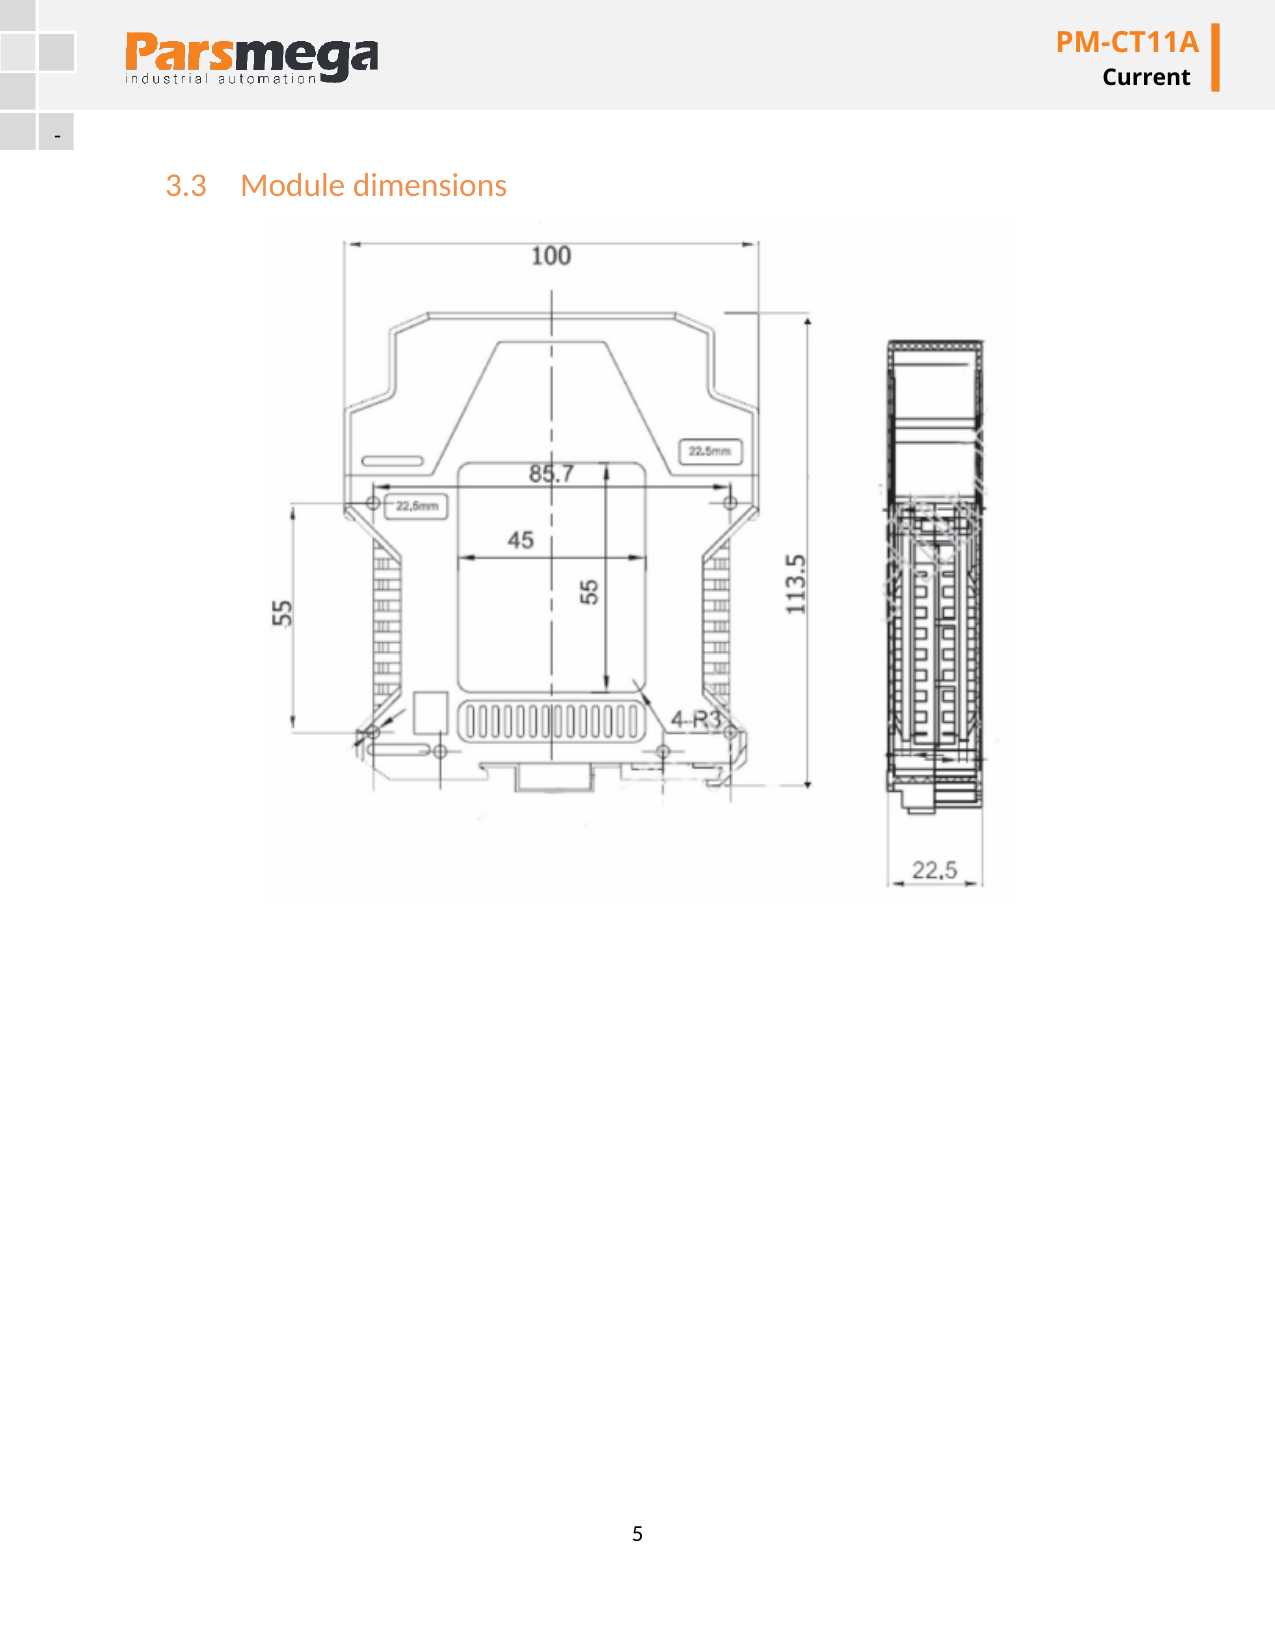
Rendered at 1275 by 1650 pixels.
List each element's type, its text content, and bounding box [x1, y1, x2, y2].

text Module dimensions [165, 274, 1125, 315]
picture [124, 32, 378, 85]
